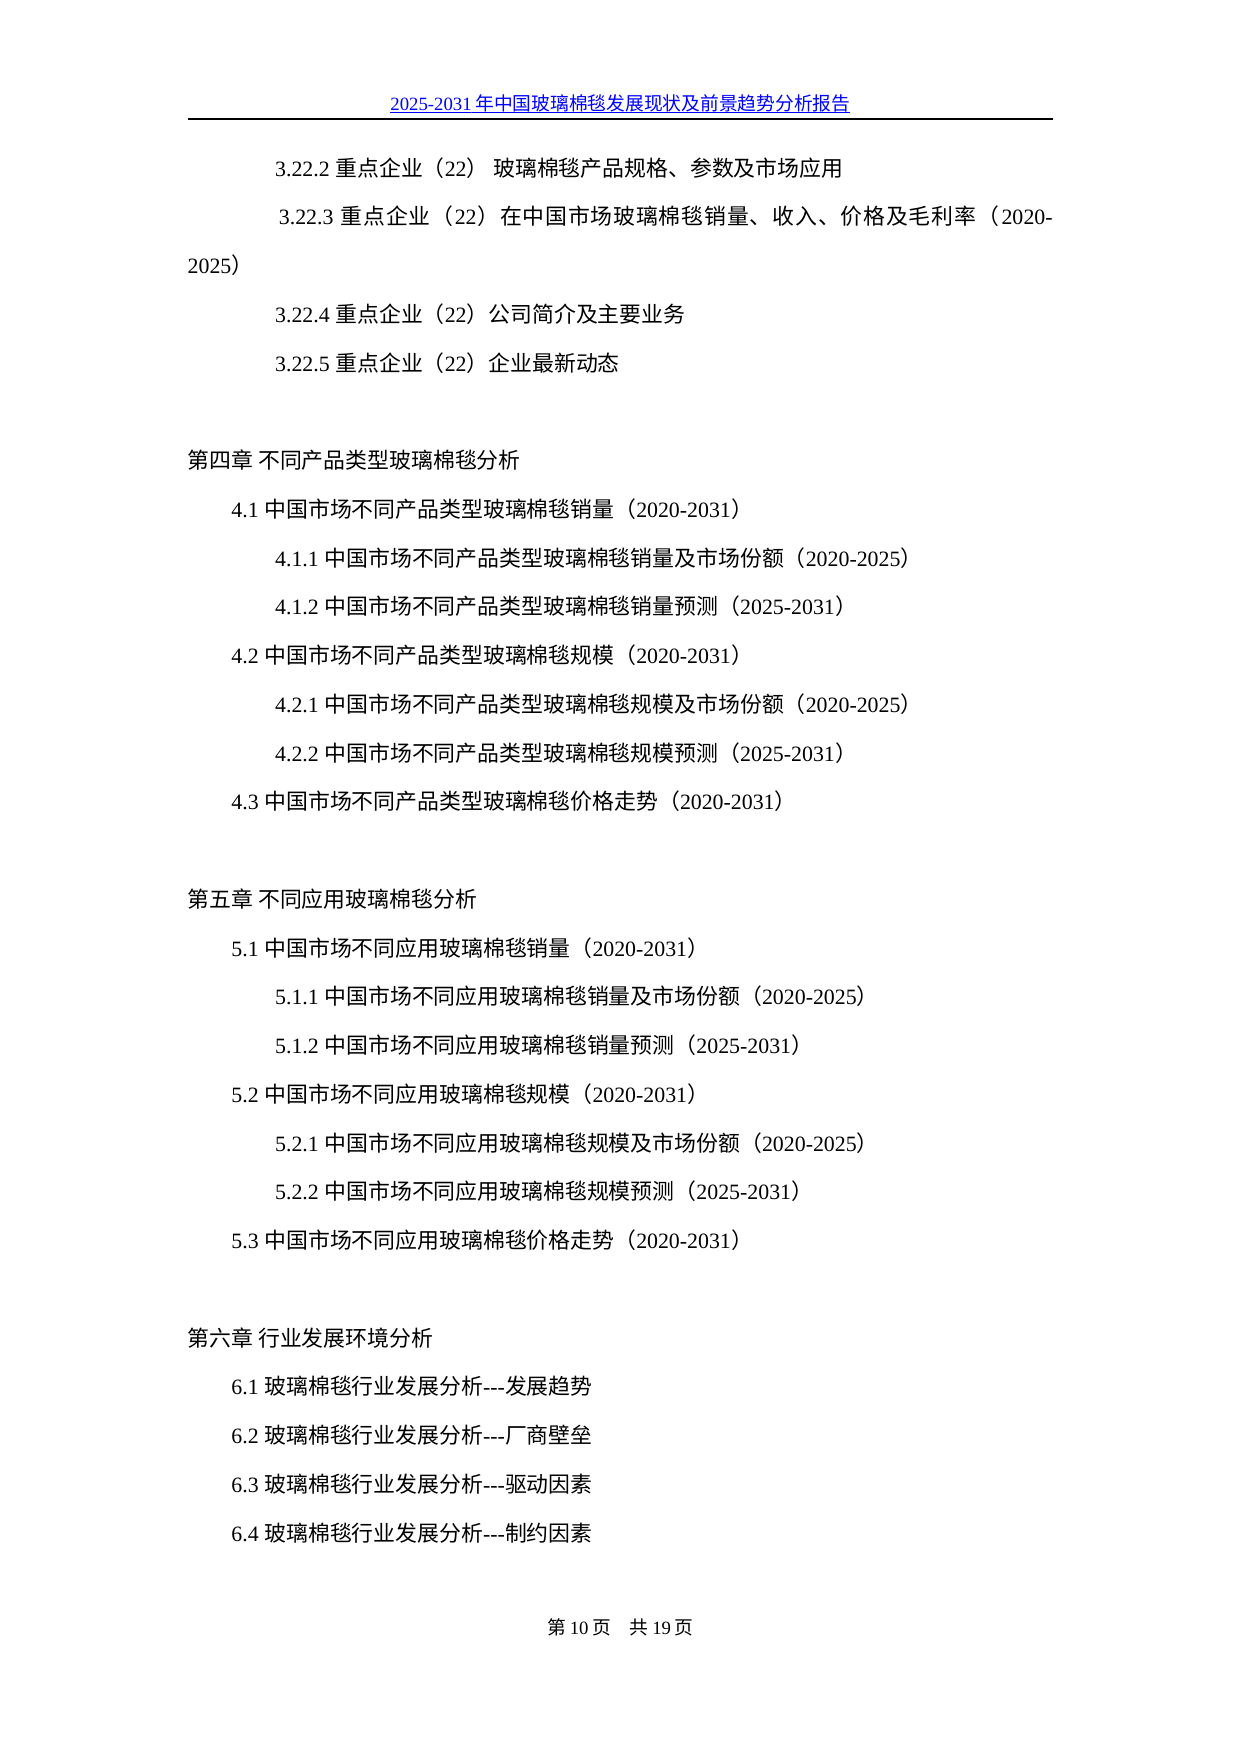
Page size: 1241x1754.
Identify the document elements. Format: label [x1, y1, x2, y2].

text [187, 150, 1053, 1548]
